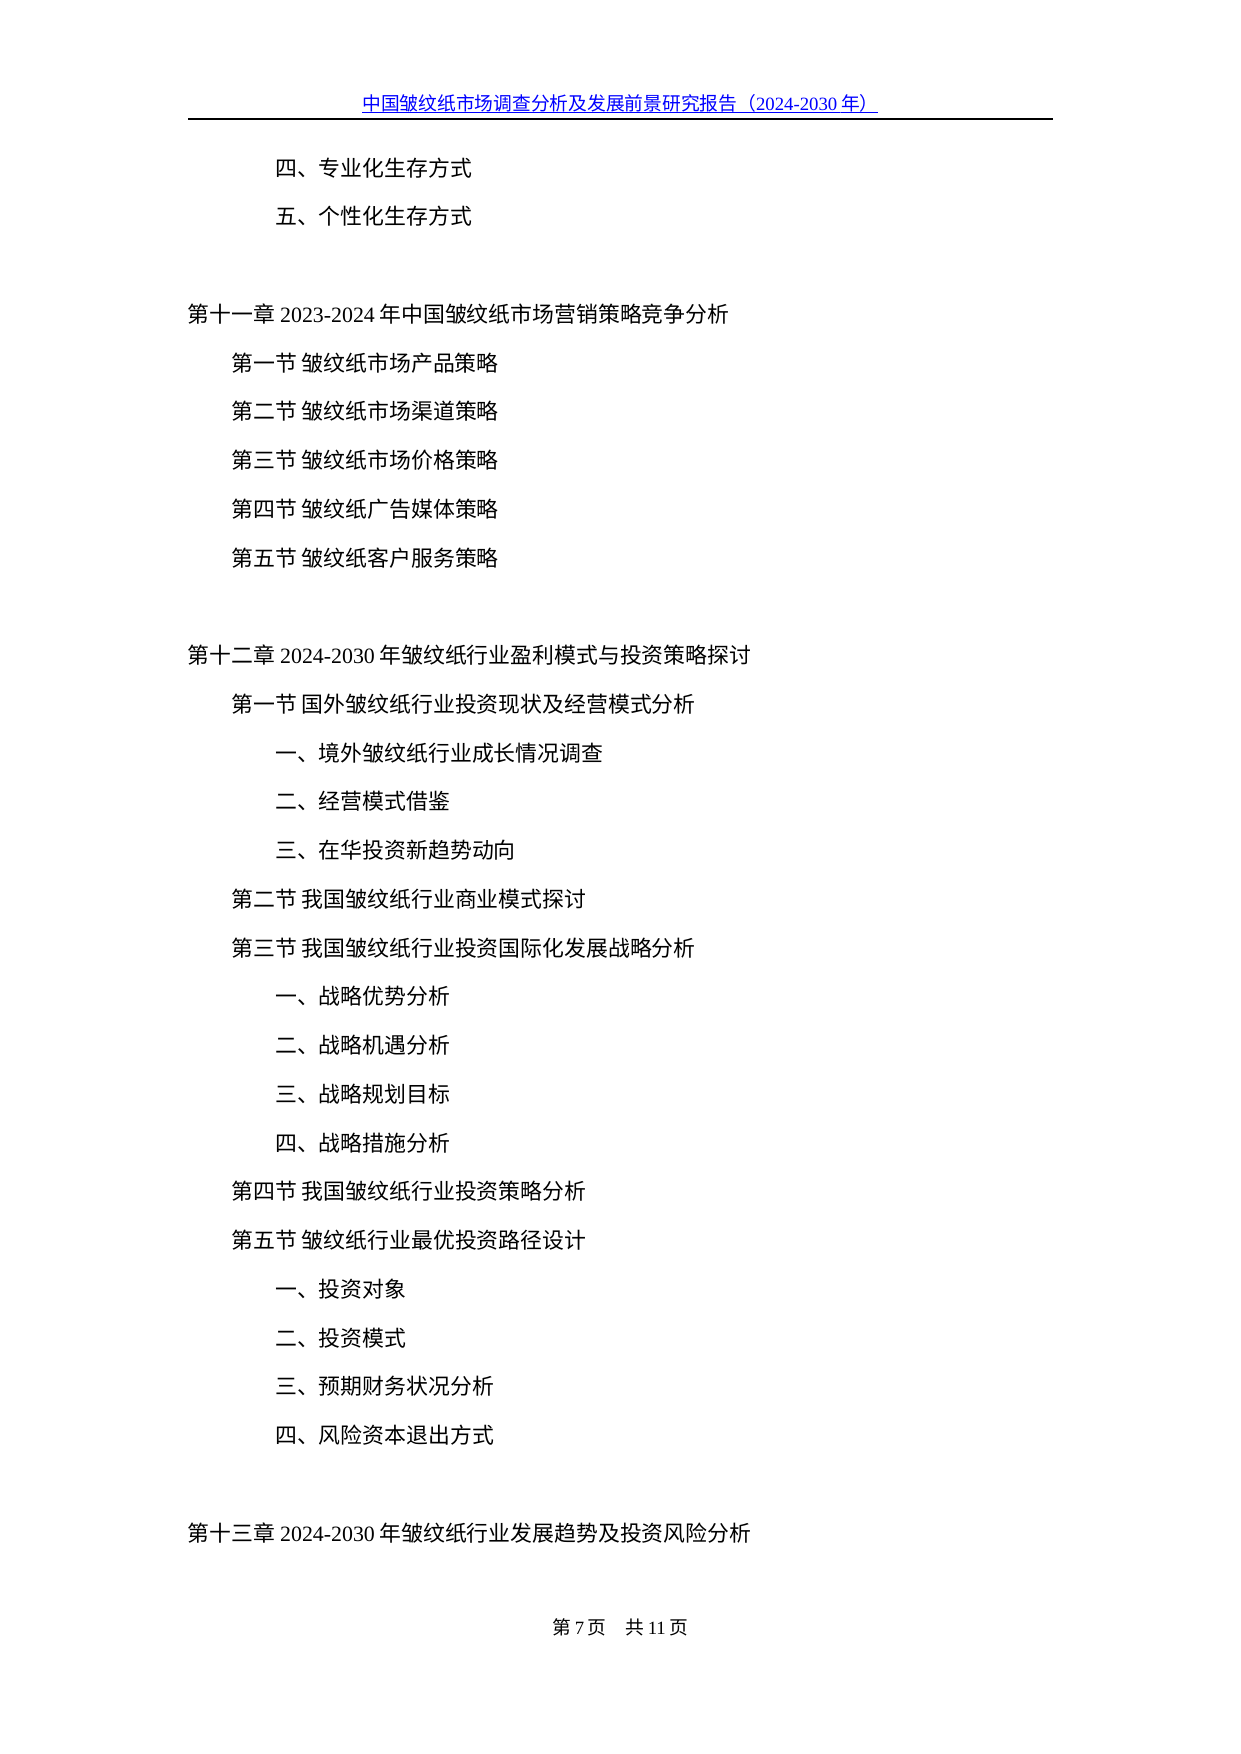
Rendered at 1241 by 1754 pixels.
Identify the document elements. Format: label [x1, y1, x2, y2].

text [187, 150, 1053, 1548]
